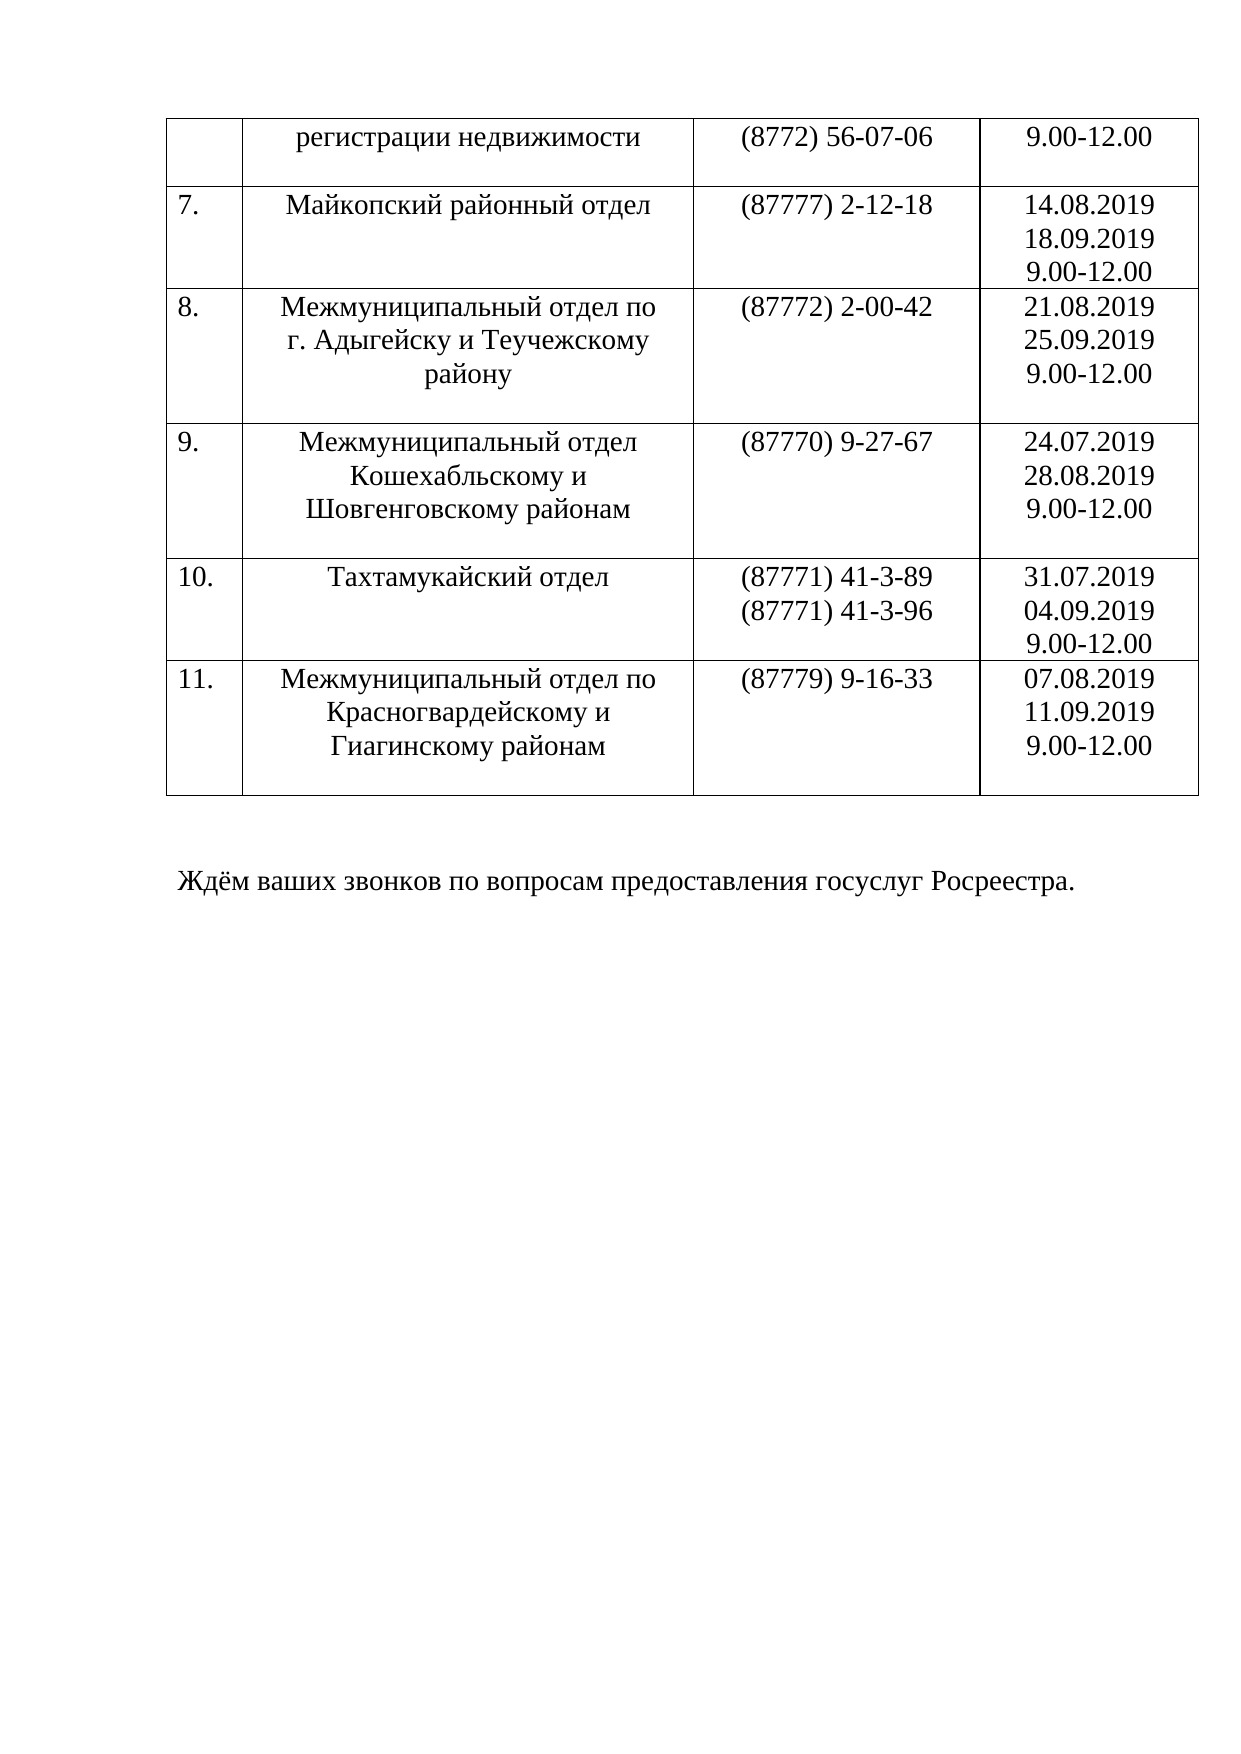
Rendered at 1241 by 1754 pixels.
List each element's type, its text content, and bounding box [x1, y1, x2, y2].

table_cell 14.08.2019 18.09.2019 9.00-12.00 [981, 187, 1198, 288]
table_cell 07.08.2019 11.09.2019 9.00-12.00 [981, 661, 1198, 795]
table_cell [167, 289, 242, 423]
table_cell [167, 661, 242, 795]
table_cell Межмуниципальный отдел по г. Адыгейску и Теучежскому району [243, 289, 693, 423]
table_cell [167, 187, 242, 288]
table_cell Межмуниципальный отдел Кошехабльскому и Шовгенговскому районам [243, 424, 693, 558]
table_cell Тахтамукайский отдел [243, 559, 693, 660]
table_cell 24.07.2019 28.08.2019 9.00-12.00 [981, 424, 1198, 558]
table_cell (87777) 2-12-18 [694, 187, 979, 288]
table_cell 31.07.2019 04.09.2019 9.00-12.00 [981, 559, 1198, 660]
text Ждём ваших звонков по вопросам предоставления госуслуг Росреестра. [177, 863, 1152, 897]
table_cell (87771) 41-3-89 (87771) 41-3-96 [694, 559, 979, 660]
table_cell (87770) 9-27-67 [694, 424, 979, 558]
table_cell 21.08.2019 25.09.2019 9.00-12.00 [981, 289, 1198, 423]
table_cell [243, 119, 693, 186]
table_cell (87772) 2-00-42 [694, 289, 979, 423]
table_cell Майкопский районный отдел [243, 187, 693, 288]
table_cell [167, 424, 242, 558]
table_cell [167, 559, 242, 660]
table_cell Межмуниципальный отдел по Красногвардейскому и Гиагинскому районам [243, 661, 693, 795]
table_cell [167, 119, 242, 186]
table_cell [694, 119, 979, 186]
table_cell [981, 119, 1198, 186]
table_cell (87779) 9-16-33 [694, 661, 979, 795]
